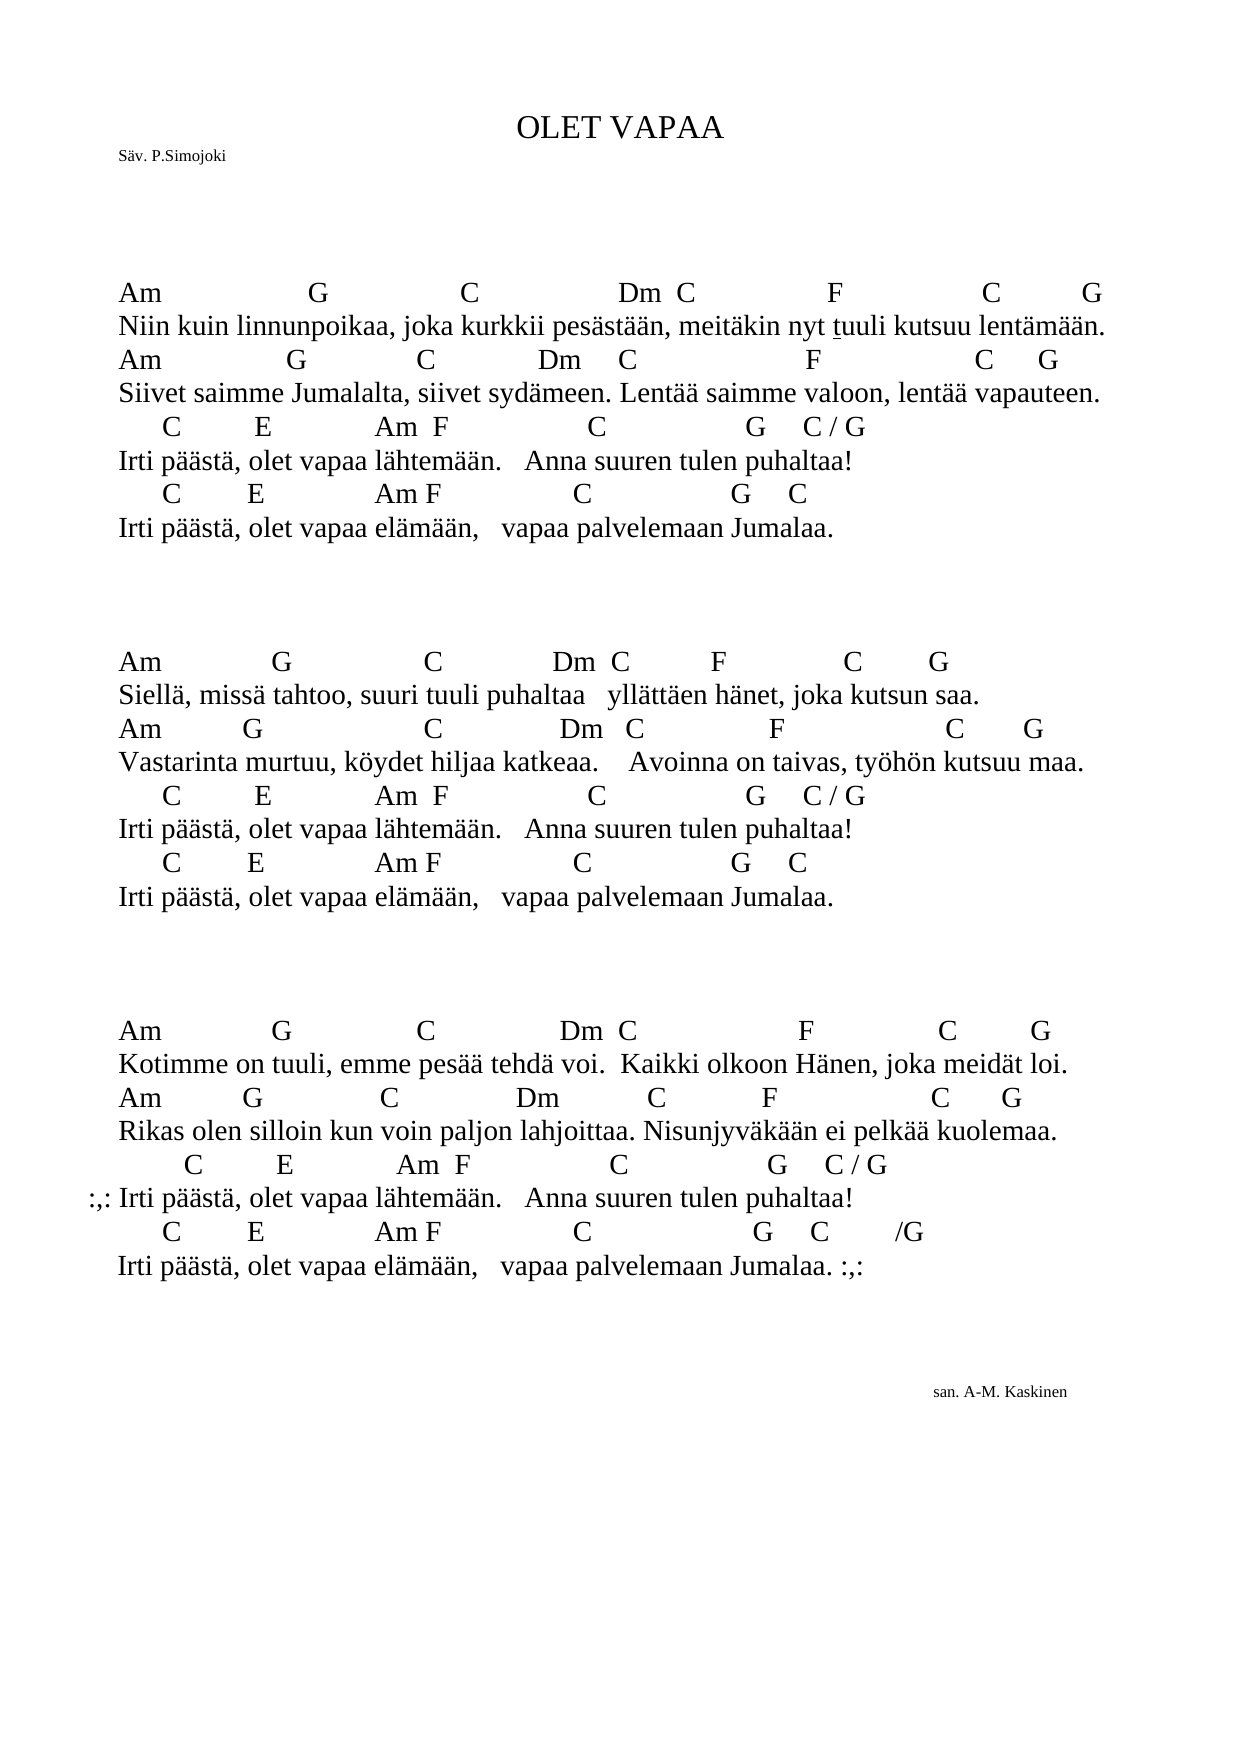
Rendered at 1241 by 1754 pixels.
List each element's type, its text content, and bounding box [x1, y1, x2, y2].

text Irti päästä, olet vapaa elämään, vapaa palvelemaan Jumalaa. :,: [81, 1248, 1122, 1281]
text C E Am F C G C [118, 476, 1122, 510]
text Siellä, missä tahtoo, suuri tuuli puhaltaa yllättäen hänet, joka kutsun saa. [118, 677, 1122, 711]
title Säv. P.Simojoki [118, 146, 1122, 165]
text Am G C Dm C F C G [118, 275, 1122, 308]
title OLET VAPAA [118, 107, 1122, 146]
text C E Am F C G C / G [118, 409, 1122, 443]
text C E Am F C G C / G [118, 778, 1122, 812]
text Niin kuin linnunpoikaa, joka kurkkii pesästään, meitäkin nyt tuuli kutsuu lentämään. [118, 308, 1122, 342]
text Vastarinta murtuu, köydet hiljaa katkeaa. Avoinna on taivas, työhön kutsuu maa. [118, 744, 1122, 778]
text Irti päästä, olet vapaa elämään, vapaa palvelemaan Jumalaa. [118, 510, 1122, 543]
text Irti päästä, olet vapaa elämään, vapaa palvelemaan Jumalaa. [118, 879, 1122, 912]
text C E Am F C G C /G [118, 1214, 1122, 1248]
text Am G C Dm C F C G [118, 644, 1122, 677]
text :,: Irti päästä, olet vapaa lähtemään. Anna suuren tulen puhaltaa! [81, 1181, 1122, 1214]
text Am G C Dm C F C G [118, 711, 1122, 744]
text Kotimme on tuuli, emme pesää tehdä voi. Kaikki olkoon Hänen, joka meidät loi. [118, 1046, 1122, 1080]
text Am G C Dm C F C G [118, 342, 1122, 376]
text Irti päästä, olet vapaa lähtemään. Anna suuren tulen puhaltaa! [118, 443, 1122, 476]
text Am G C Dm C F C G [118, 1080, 1122, 1113]
text Am G C Dm C F C G [118, 1013, 1122, 1046]
text Rikas olen silloin kun voin paljon lahjoittaa. Nisunjyväkään ei pelkää kuolemaa. [118, 1113, 1122, 1147]
text C E Am F C G C / G [118, 1147, 1122, 1181]
text san. A-M. Kaskinen [118, 1382, 1122, 1401]
text C E Am F C G C [118, 845, 1122, 879]
text Siivet saimme Jumalalta, siivet sydämeen. Lentää saimme valoon, lentää vapauteen. [118, 376, 1122, 409]
text Irti päästä, olet vapaa lähtemään. Anna suuren tulen puhaltaa! [118, 812, 1122, 845]
